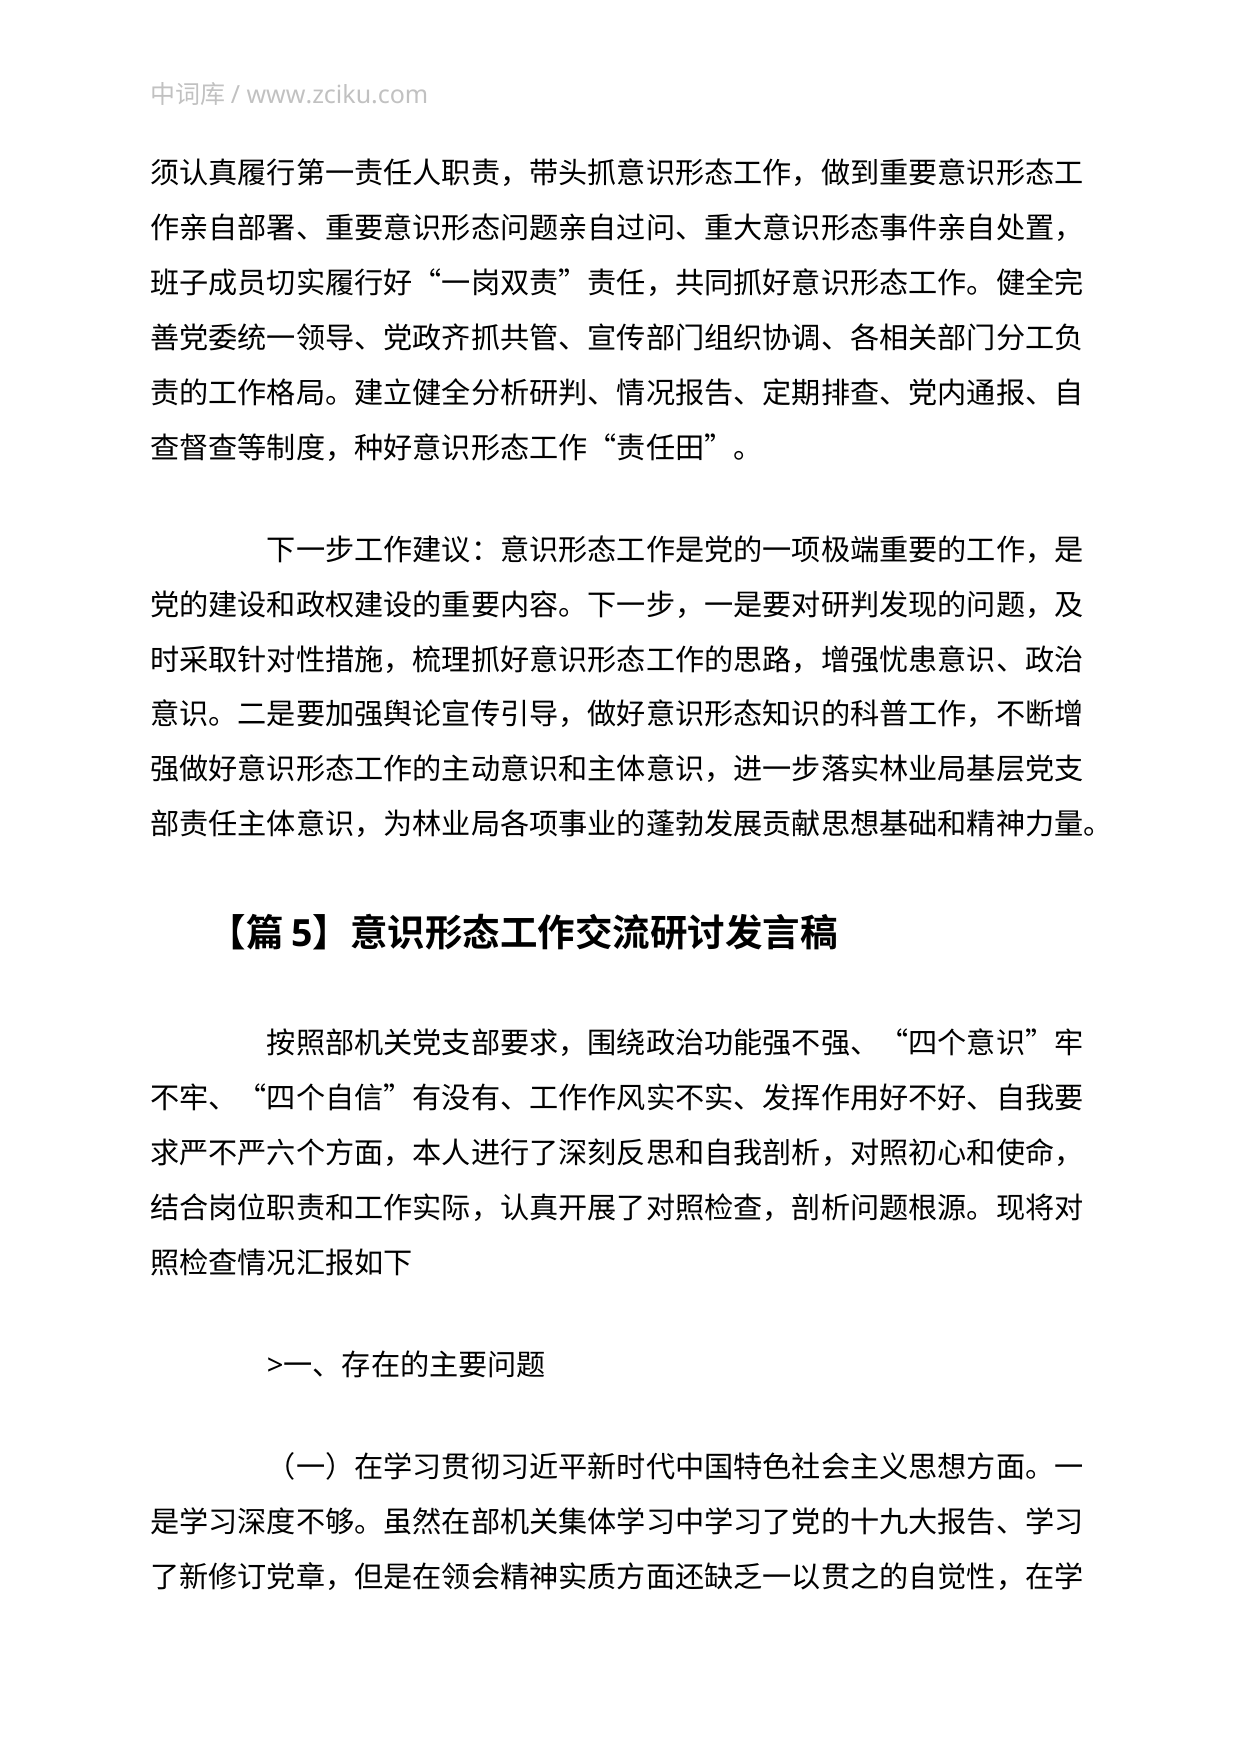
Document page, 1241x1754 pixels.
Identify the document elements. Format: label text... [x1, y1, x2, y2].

text >一、存在的主要问题 [150, 1341, 1090, 1384]
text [150, 1443, 1090, 1596]
text 按照部机关党支部要求，围绕政治功能强不强、“四个意识”牢不牢、“四个自信”有没有、工作作风实不实、发挥作用好不好、自我要求严不严六个方面，本人进行了深刻反思和自我剖析，对照初心和使命，结合岗位职责和工作实际，认真开展了对照检查，剖析问题根源。现将对照检查情况汇报如下 [150, 1020, 1090, 1282]
text 【篇5】意识形态工作交流研讨发言稿 [150, 902, 1090, 957]
text 下一步工作建议：意识形态工作是党的一项极端重要的工作，是党的建设和政权建设的重要内容。下一步，一是要对研判发现的问题，及时采取针对性措施，梳理抓好意识形态工作的思路，增强忧患意识、政治意识。二是要加强舆论宣传引导，做好意识形态知识的科普工作，不断增强做好意识形态工作的主动意识和主体意识，进一步落实林业局基层党支部责任主体意识，为林业局各项事业的蓬勃发展贡献思想基础和精神力量。 [150, 526, 1090, 843]
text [150, 150, 1090, 467]
